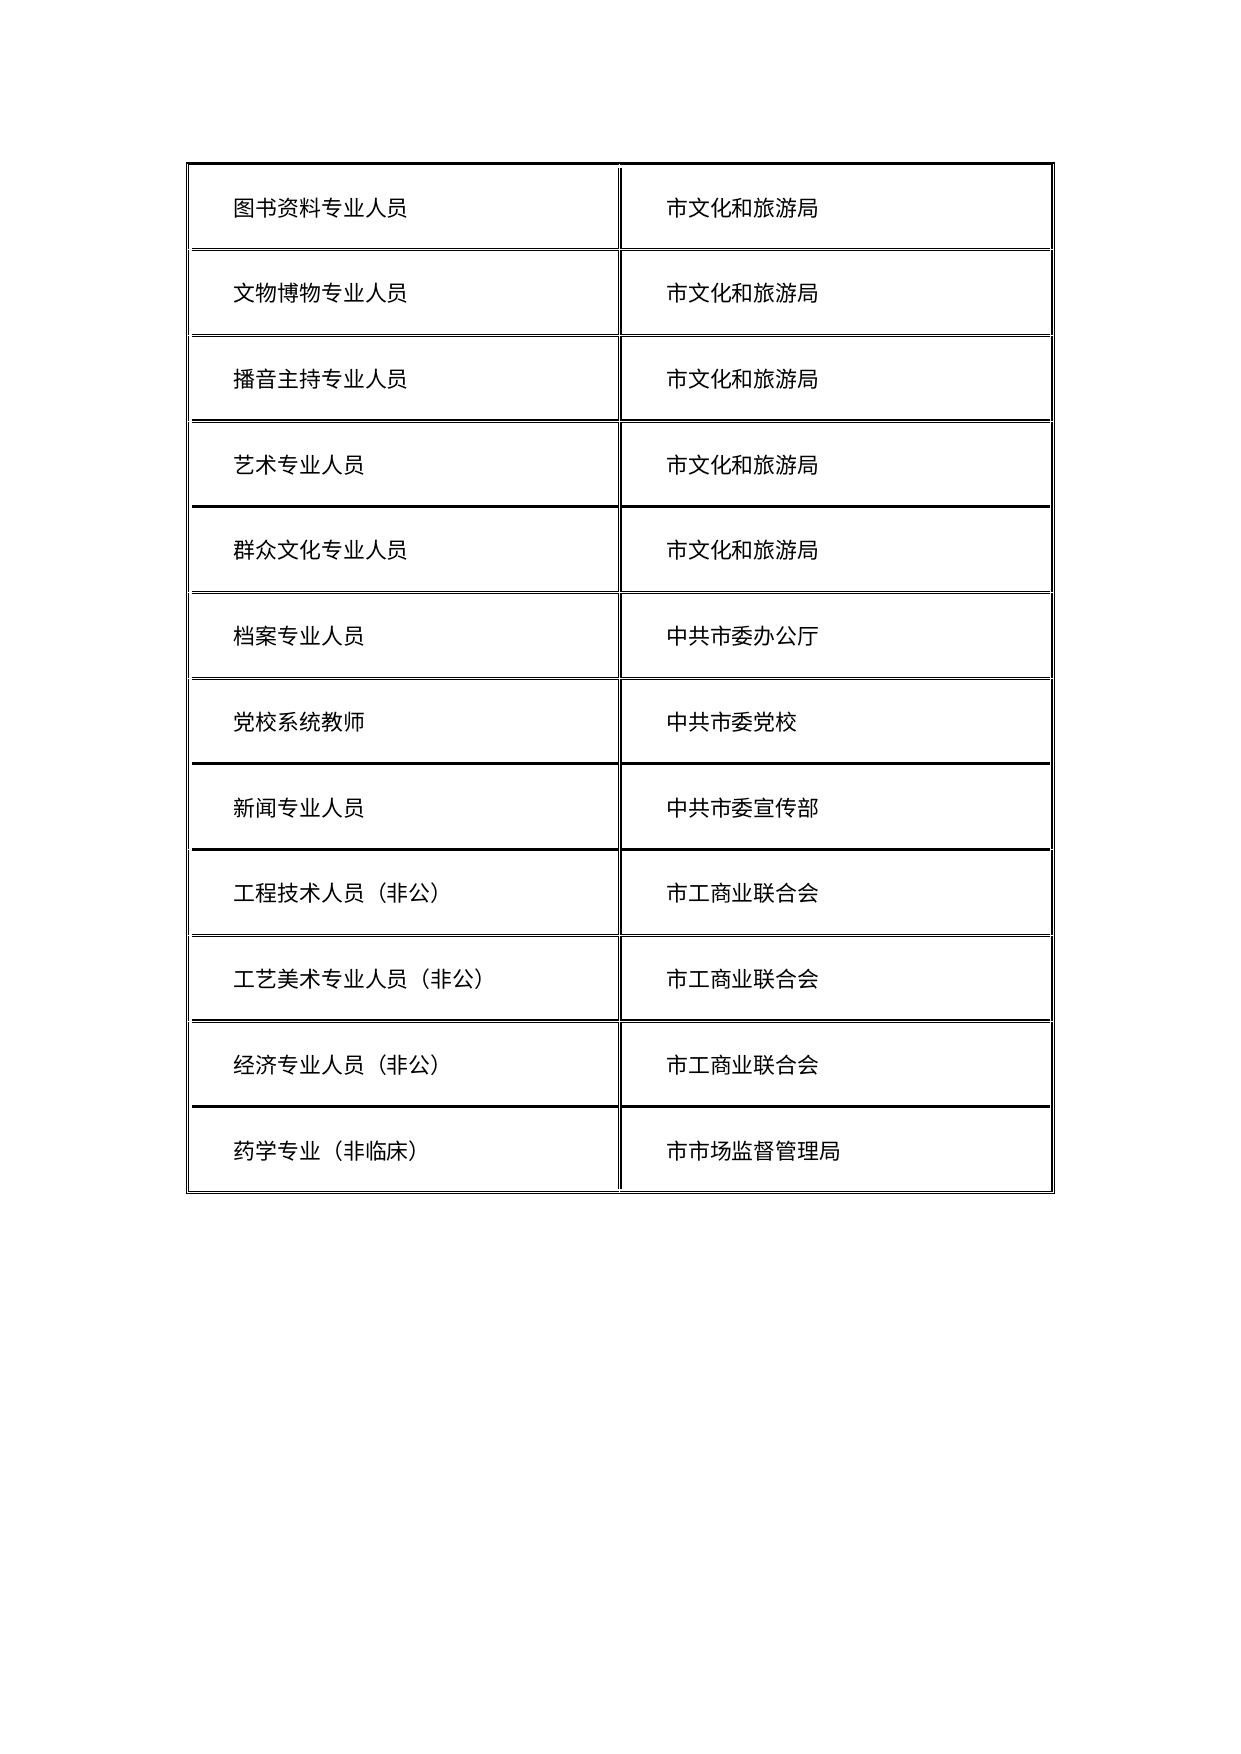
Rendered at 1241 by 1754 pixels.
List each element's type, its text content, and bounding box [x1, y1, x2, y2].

table_cell 市工商业联合会 [622, 934, 1052, 1019]
table_cell 市文化和旅游局 [622, 334, 1052, 419]
table_cell 经济专业人员（非公） [189, 1019, 618, 1105]
table_cell 药学专业（非临床） [189, 1105, 620, 1191]
table_cell 新闻专业人员 [189, 762, 618, 848]
table_cell 中共市委党校 [622, 676, 1052, 762]
table_cell 艺术专业人员 [189, 419, 618, 505]
table_cell 市文化和旅游局 [622, 505, 1051, 591]
table_cell 市文化和旅游局 [620, 165, 1051, 248]
table_cell 党校系统教师 [189, 676, 618, 762]
table_cell 文物博物专业人员 [188, 248, 620, 333]
table_cell 图书资料专业人员 [189, 164, 620, 248]
table_cell 市市场监督管理局 [620, 1105, 1051, 1191]
table_cell 市文化和旅游局 [620, 248, 1053, 333]
table_cell 中共市委宣传部 [622, 762, 1051, 848]
table_cell 档案专业人员 [188, 591, 620, 676]
table_cell 市工商业联合会 [622, 848, 1053, 933]
table_cell 市文化和旅游局 [622, 419, 1052, 505]
table_cell 工艺美术专业人员（非公） [189, 934, 618, 1019]
table_cell 工程技术人员（非公） [188, 848, 618, 933]
table_cell 中共市委办公厅 [620, 591, 1053, 676]
table_cell 市工商业联合会 [622, 1019, 1052, 1105]
table_cell 群众文化专业人员 [189, 505, 618, 591]
table_cell 播音主持专业人员 [189, 334, 618, 419]
